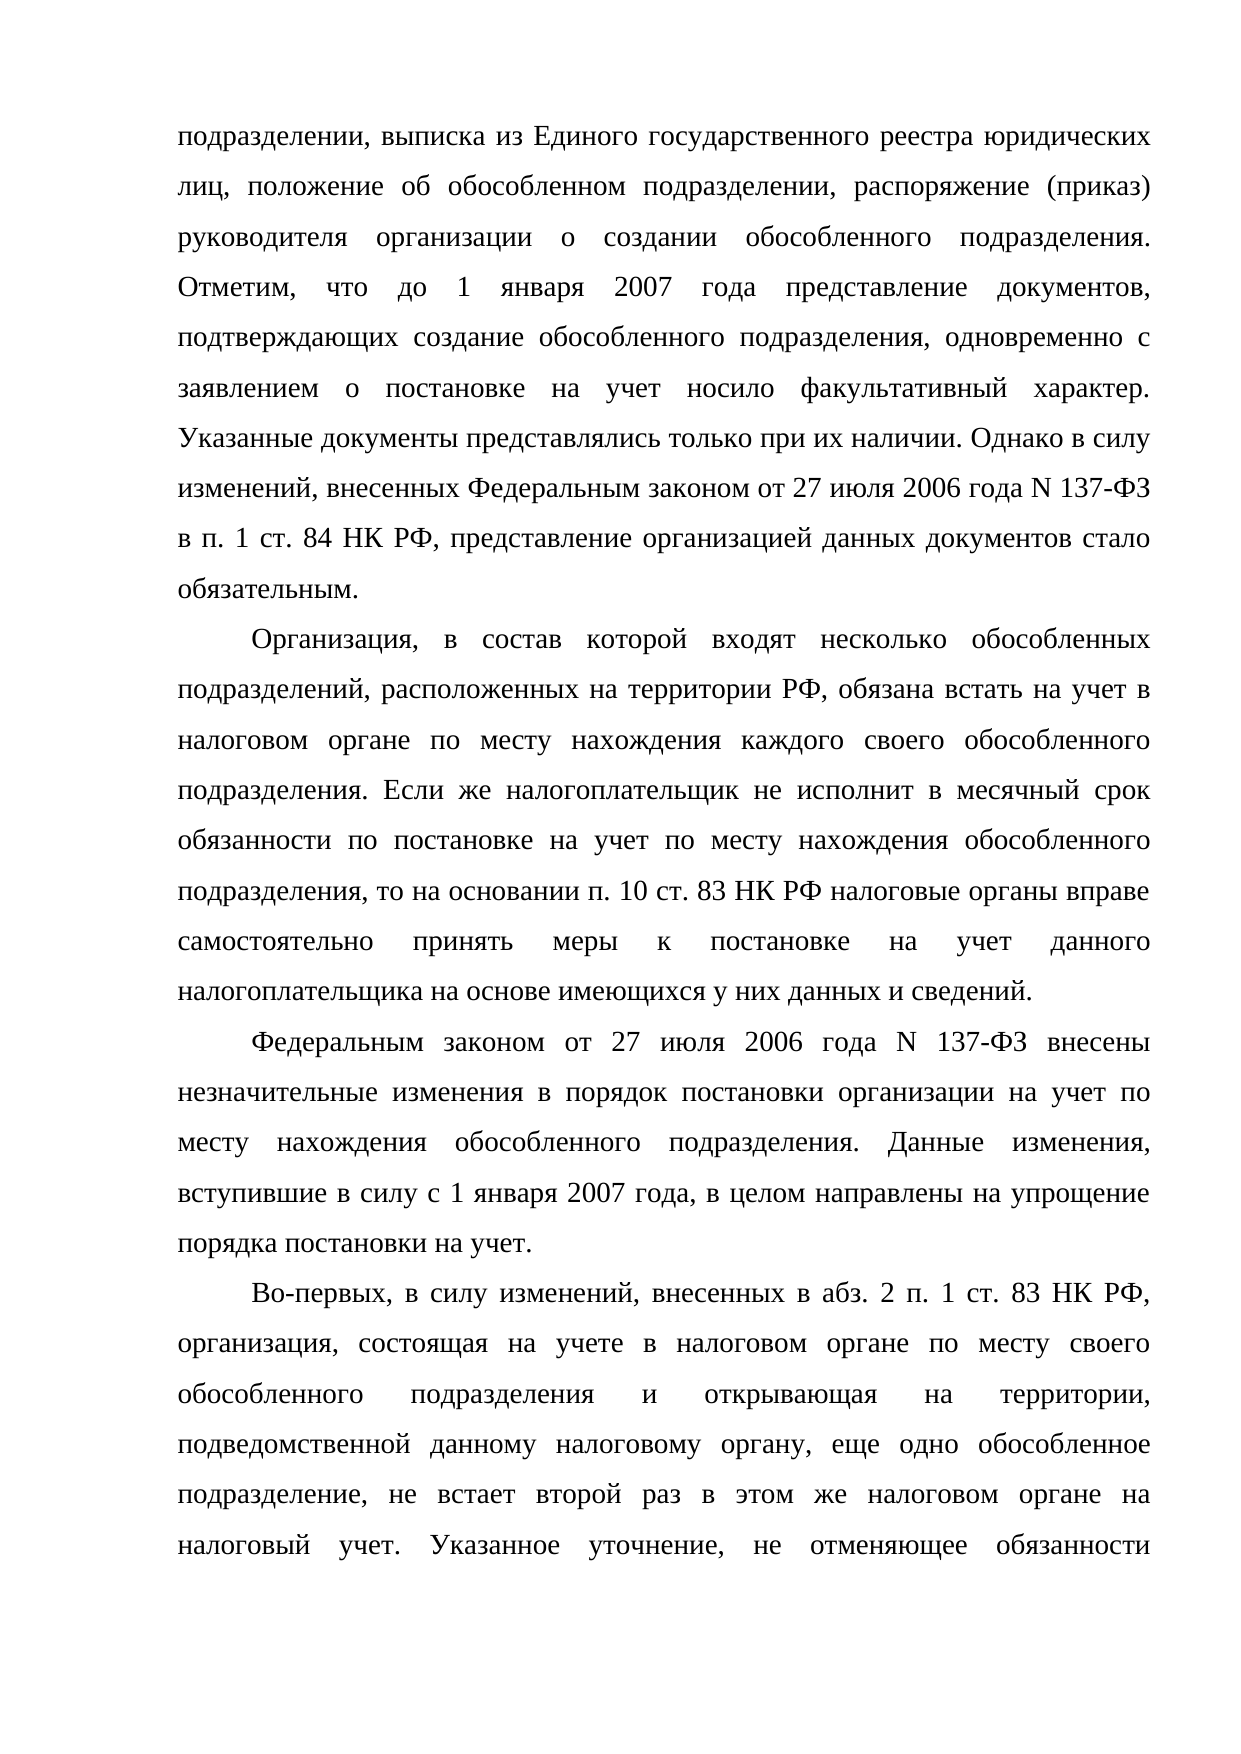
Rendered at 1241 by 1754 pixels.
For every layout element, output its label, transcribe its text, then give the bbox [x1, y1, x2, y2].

text Федеральным законом от 27 июля 2006 года N 137-ФЗ внесены незначительные изменения в порядок постановки организации на учет по месту нахождения обособленного подразделения. Данные изменения, вступившие в силу с 1 января 2007 года, в целом направлены на упрощение порядка постановки на учет. [177, 1024, 1152, 1258]
text Организация, в состав которой входят несколько обособленных подразделений, расположенных на территории РФ, обязана встать на учет в налоговом органе по месту нахождения каждого своего обособленного подразделения. Если же налогоплательщик не исполнит в месячный срок обязанности по постановке на учет по месту нахождения обособленного подразделения, то на основании п. 10 ст. 83 НК РФ налоговые органы вправе самостоятельно принять меры к постановке на учет данного налогоплательщика на основе имеющихся у них данных и сведений. [177, 621, 1152, 1007]
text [177, 1275, 1152, 1560]
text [177, 118, 1152, 604]
